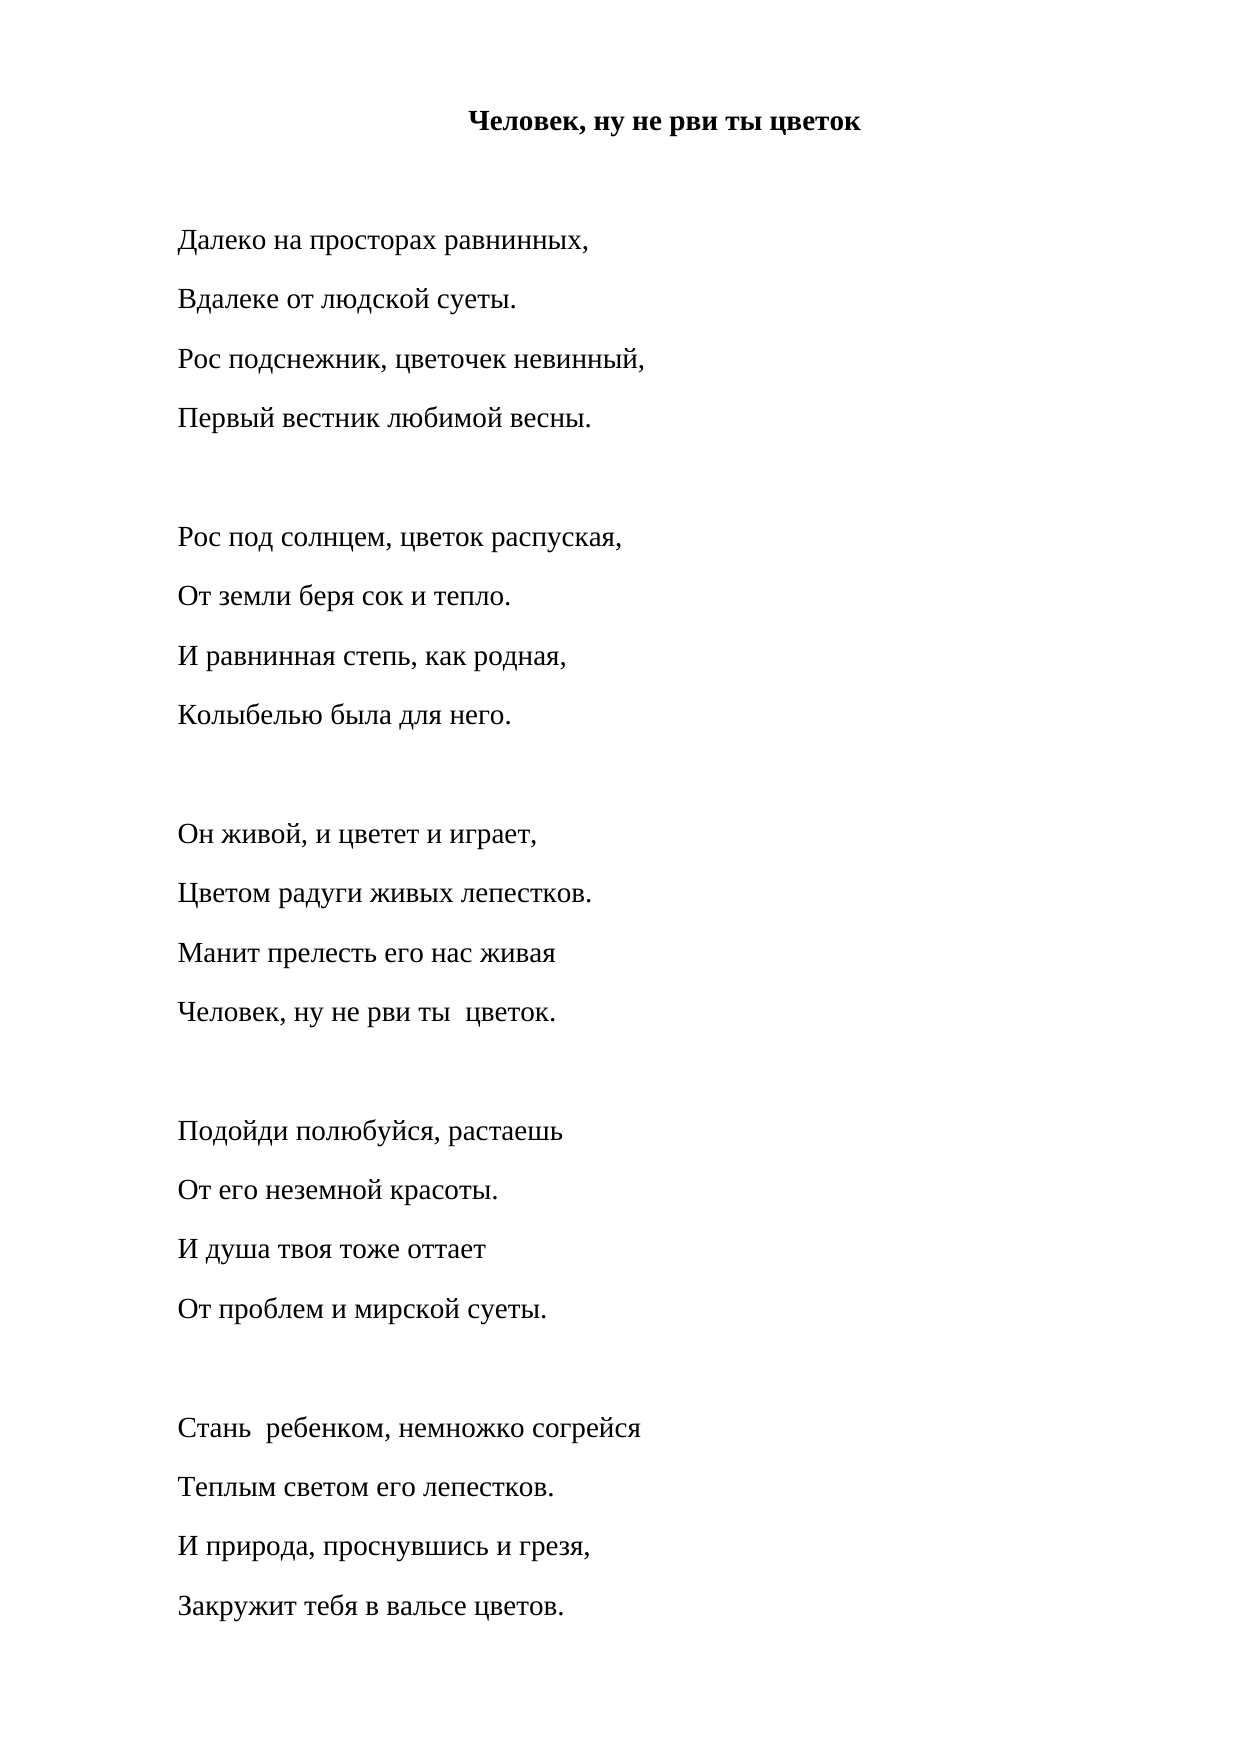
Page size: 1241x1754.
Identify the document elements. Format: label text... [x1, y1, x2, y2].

text Вдалеке от людской суеты. [177, 282, 1152, 315]
text Стань ребенком, немножко согрейся [177, 1410, 1152, 1443]
text Подойди полюбуйся, растаешь [177, 1113, 1152, 1146]
text Манит прелесть его нас живая [177, 935, 1152, 968]
text Цветом радуги живых лепестков. [177, 875, 1152, 909]
text От проблем и мирской суеты. [177, 1291, 1152, 1324]
text Рос подснежник, цветочек невинный, [177, 341, 1152, 374]
text Далеко на просторах равнинных, [177, 222, 1152, 256]
text От земли беря сок и тепло. [177, 578, 1152, 612]
text Теплым светом его лепестков. [177, 1469, 1152, 1503]
text Закружит тебя в вальсе цветов. [177, 1588, 1152, 1621]
text И природа, проснувшись и грезя, [177, 1528, 1152, 1562]
text Он живой, и цветет и играет, [177, 816, 1152, 849]
text Колыбелью была для него. [177, 697, 1152, 731]
text И равнинная степь, как родная, [177, 638, 1152, 671]
text И душа твоя тоже оттает [177, 1232, 1152, 1265]
text Первый вестник любимой весны. [177, 400, 1152, 434]
text Рос под солнцем, цветок распуская, [177, 519, 1152, 553]
text От его неземной красоты. [177, 1172, 1152, 1206]
text Человек, ну не рви ты цветок. [177, 994, 1152, 1028]
text Человек, ну не рви ты цветок [177, 103, 1152, 137]
